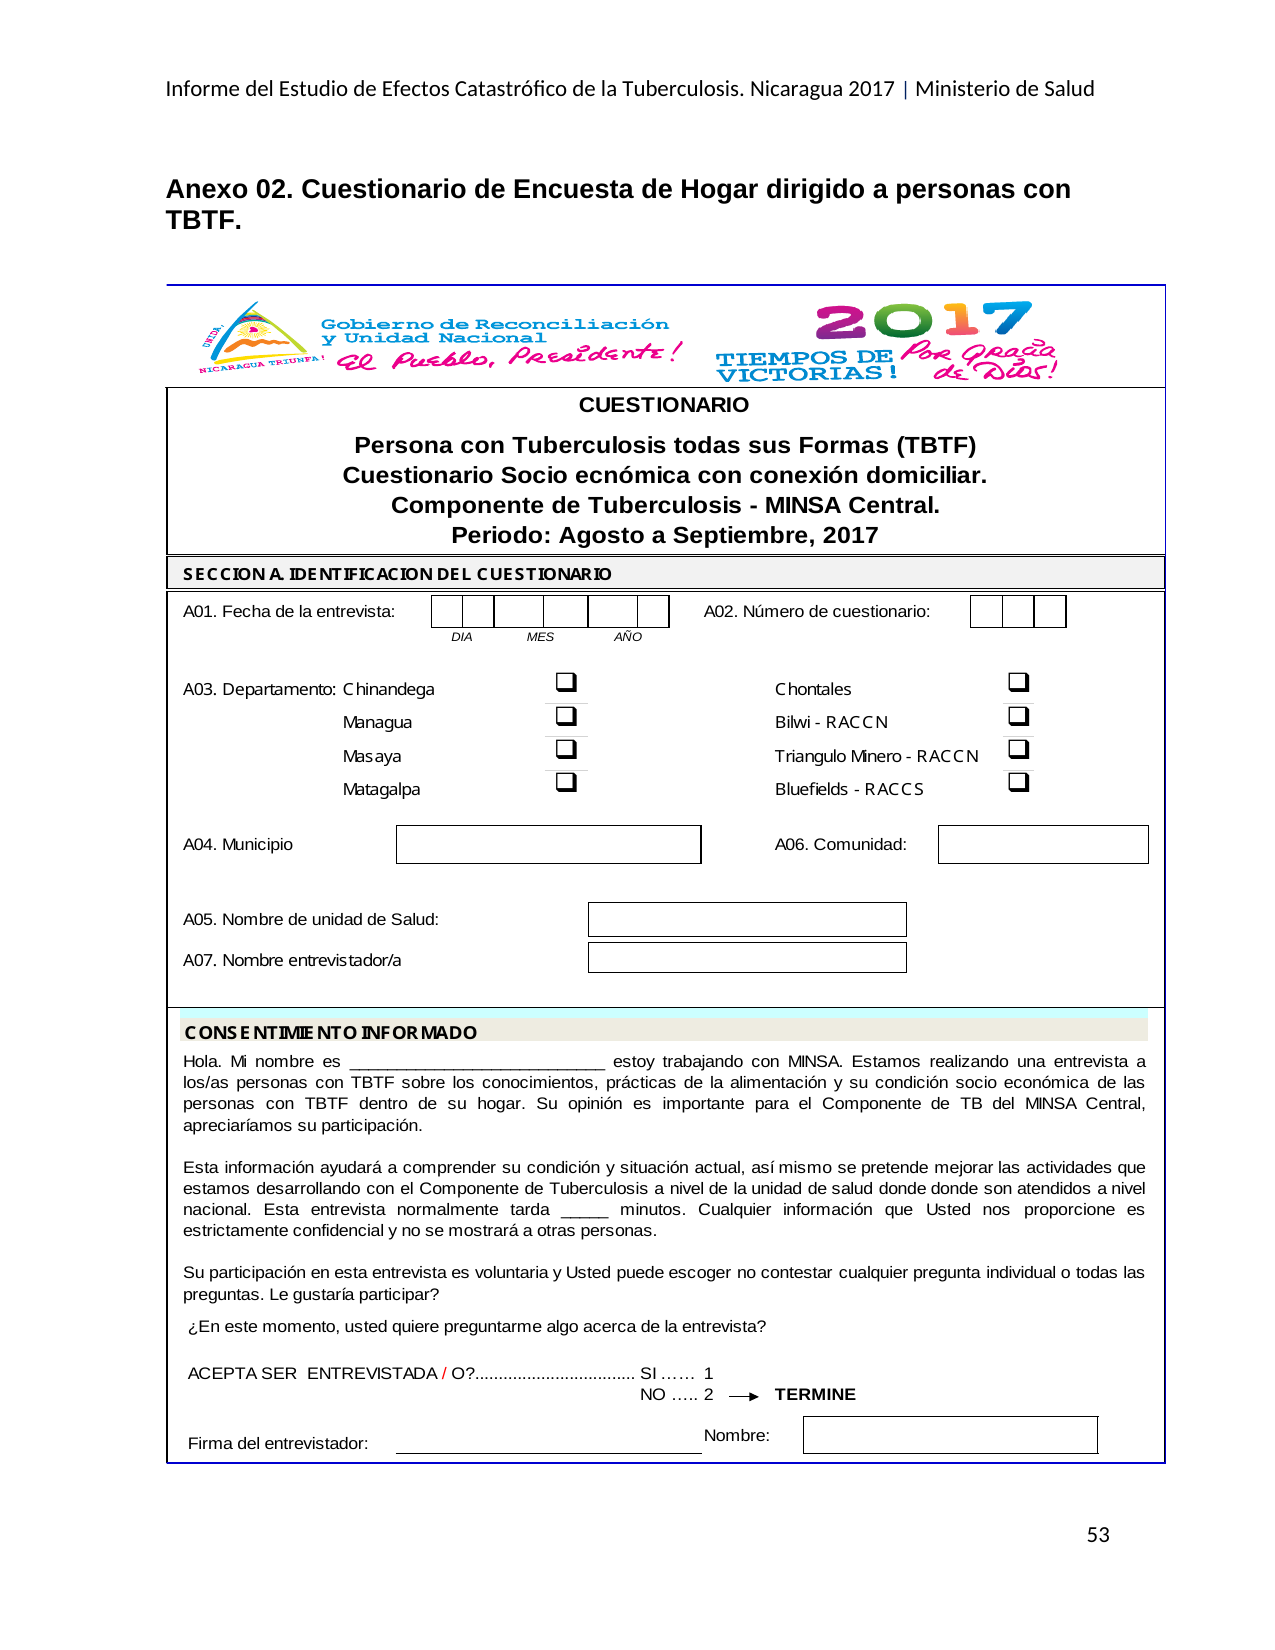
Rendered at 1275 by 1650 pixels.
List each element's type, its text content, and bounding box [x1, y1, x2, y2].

subtitle Anexo 02. Cuestionario de Encuesta de Hogar dirigido a personas con TBTF. [165, 173, 1109, 235]
